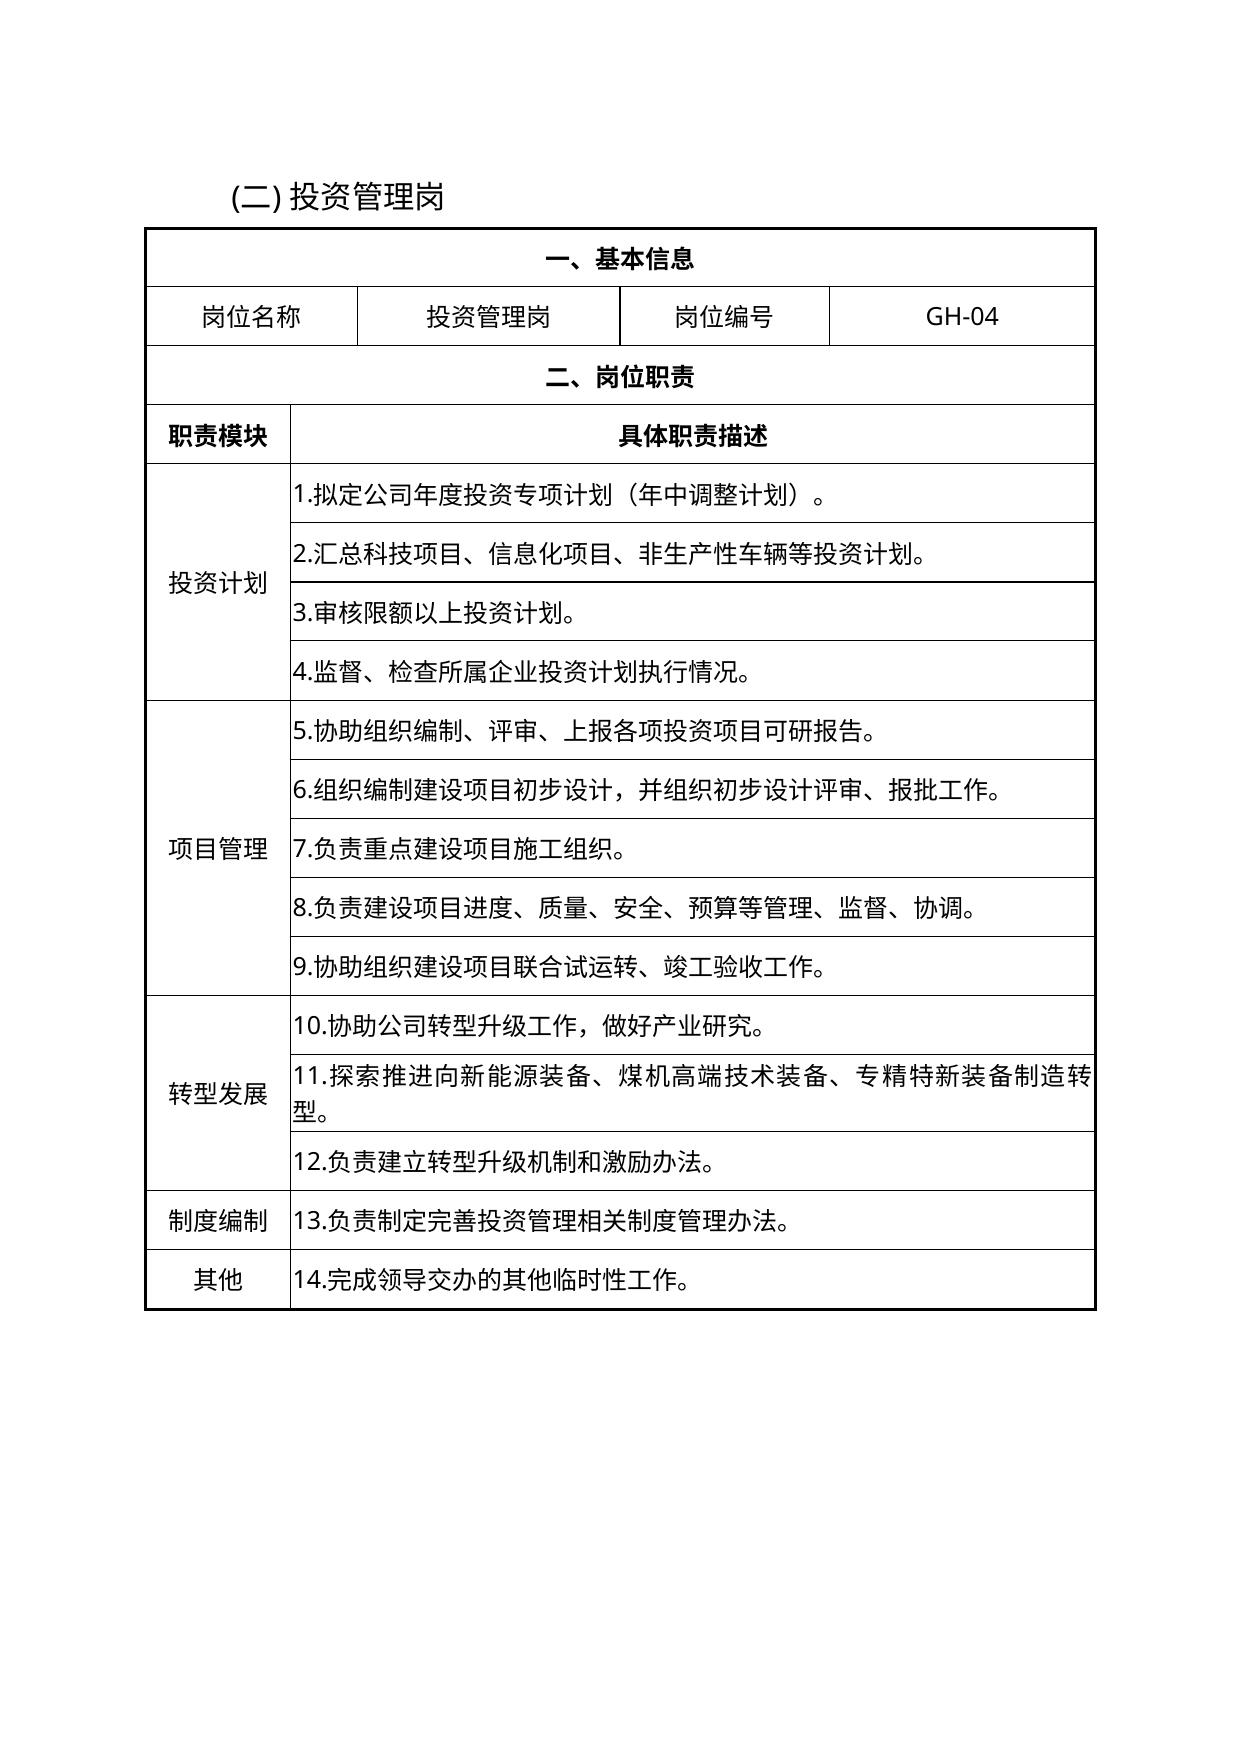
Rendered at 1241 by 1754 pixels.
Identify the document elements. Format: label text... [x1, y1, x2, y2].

table_header 一、基本信息 [147, 230, 1094, 286]
table_cell 1.拟定公司年度投资专项计划（年中调整计划）。 [291, 464, 1094, 522]
list 投资管理岗 [231, 162, 1053, 227]
table_cell 9.协助组织建设项目联合试运转、竣工验收工作。 [291, 937, 1094, 995]
table_cell 2.汇总科技项目、信息化项目、非生产性车辆等投资计划。 [291, 523, 1094, 581]
table_cell 具体职责描述 [291, 405, 1094, 463]
table_cell 6.组织编制建设项目初步设计，并组织初步设计评审、报批工作。 [291, 760, 1094, 818]
table_cell 转型发展 [147, 996, 290, 1189]
table_cell GH-04 [830, 287, 1094, 345]
table_cell 制度编制 [147, 1191, 290, 1249]
table_cell 投资管理岗 [358, 287, 619, 345]
table_cell 投资计划 [147, 464, 290, 699]
table_cell 其他 [147, 1250, 290, 1308]
table_cell 5.协助组织编制、评审、上报各项投资项目可研报告。 [291, 701, 1094, 758]
table_cell 10.协助公司转型升级工作，做好产业研究。 [291, 996, 1094, 1054]
table_cell 13.负责制定完善投资管理相关制度管理办法。 [291, 1191, 1094, 1249]
table_cell 职责模块 [147, 405, 290, 463]
table_cell 7.负责重点建设项目施工组织。 [291, 819, 1094, 877]
table_cell 项目管理 [147, 701, 290, 995]
table_cell 12.负责建立转型升级机制和激励办法。 [291, 1132, 1094, 1189]
table_cell 岗位编号 [621, 287, 829, 345]
table_cell 4.监督、检查所属企业投资计划执行情况。 [291, 641, 1094, 699]
table_cell 8.负责建设项目进度、质量、安全、预算等管理、监督、协调。 [291, 878, 1094, 936]
table_cell 3.审核限额以上投资计划。 [291, 583, 1094, 640]
table_cell 岗位名称 [147, 287, 357, 345]
table_cell 二、岗位职责 [147, 346, 1094, 404]
table_cell 14.完成领导交办的其他临时性工作。 [291, 1250, 1094, 1308]
table_cell 11.探索推进向新能源装备、煤机高端技术装备、专精特新装备制造转型。 [291, 1055, 1094, 1131]
